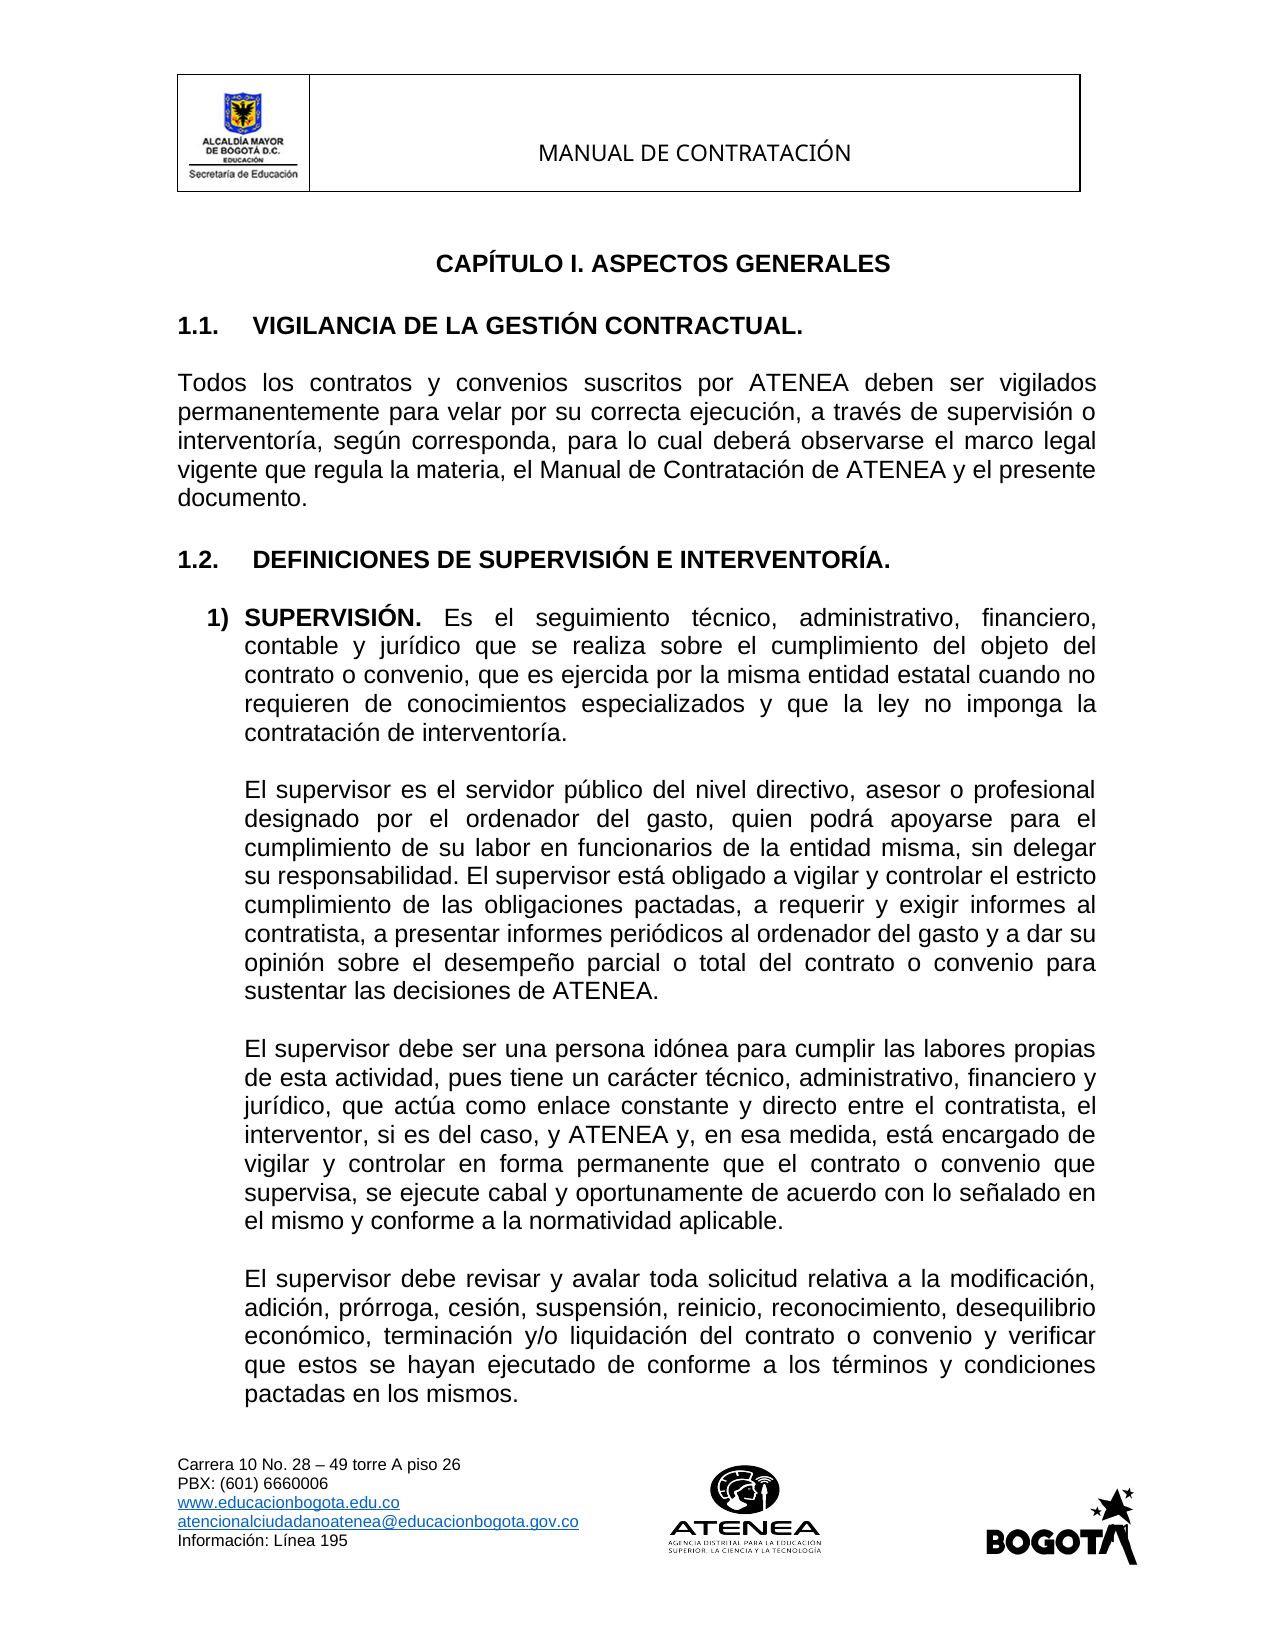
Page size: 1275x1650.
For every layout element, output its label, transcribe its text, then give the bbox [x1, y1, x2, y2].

subtitle DEFINICIONES DE SUPERVISIÓN E INTERVENTORÍA. [177, 545, 1098, 574]
picture [656, 1456, 836, 1562]
text El supervisor debe ser una persona idónea para cumplir las labores propias de esta actividad, pues tiene un carácter técnico, administrativo, financiero y jurídico, que actúa como enlace constante y directo entre el contratista, el interventor, si es del caso, y ATENEA y, en esa medida, está encargado de vigilar y controlar en forma permanente que el contrato o convenio que supervisa, se ejecute cabal y oportunamente de acuerdo con lo señalado en el mismo y conforme a la normatividad aplicable. [244, 1034, 1098, 1235]
picture [957, 1466, 1165, 1597]
subtitle CAPÍTULO I. ASPECTOS GENERALES [229, 249, 1098, 278]
text El supervisor debe revisar y avalar toda solicitud relativa a la modificación, adición, prórroga, cesión, suspensión, reinicio, reconocimiento, desequilibrio económico, terminación y/o liquidación del contrato o convenio y verificar que estos se hayan ejecutado de conforme a los términos y condiciones pactadas en los mismos. [244, 1264, 1098, 1407]
subtitle VIGILANCIA DE LA GESTIÓN CONTRACTUAL. [177, 311, 1098, 339]
list SUPERVISIÓN. Es el seguimiento técnico, administrativo, financiero, contable y jurídico que se realiza sobre el cumplimiento del objeto del contrato o convenio, que es ejercida por la misma entidad estatal cuando no requieren de conocimientos especializados y que la ley no imponga la contratación de interventoría. [207, 602, 1098, 746]
picture [186, 88, 301, 182]
text Todos los contratos y convenios suscritos por ATENEA deben ser vigilados permanentemente para velar por su correcta ejecución, a través de supervisión o interventoría, según corresponda, para lo cual deberá observarse el marco legal vigente que regula la materia, el Manual de Contratación de ATENEA y el presente documento. [177, 368, 1098, 512]
text El supervisor es el servidor público del nivel directivo, asesor o profesional designado por el ordenador del gasto, quien podrá apoyarse para el cumplimiento de su labor en funcionarios de la entidad misma, sin delegar su responsabilidad. El supervisor está obligado a vigilar y controlar el estricto cumplimiento de las obligaciones pactadas, a requerir y exigir informes al contratista, a presentar informes periódicos al ordenador del gasto y a dar su opinión sobre el desempeño parcial o total del contrato o convenio para sustentar las decisiones de ATENEA. [244, 775, 1098, 1005]
